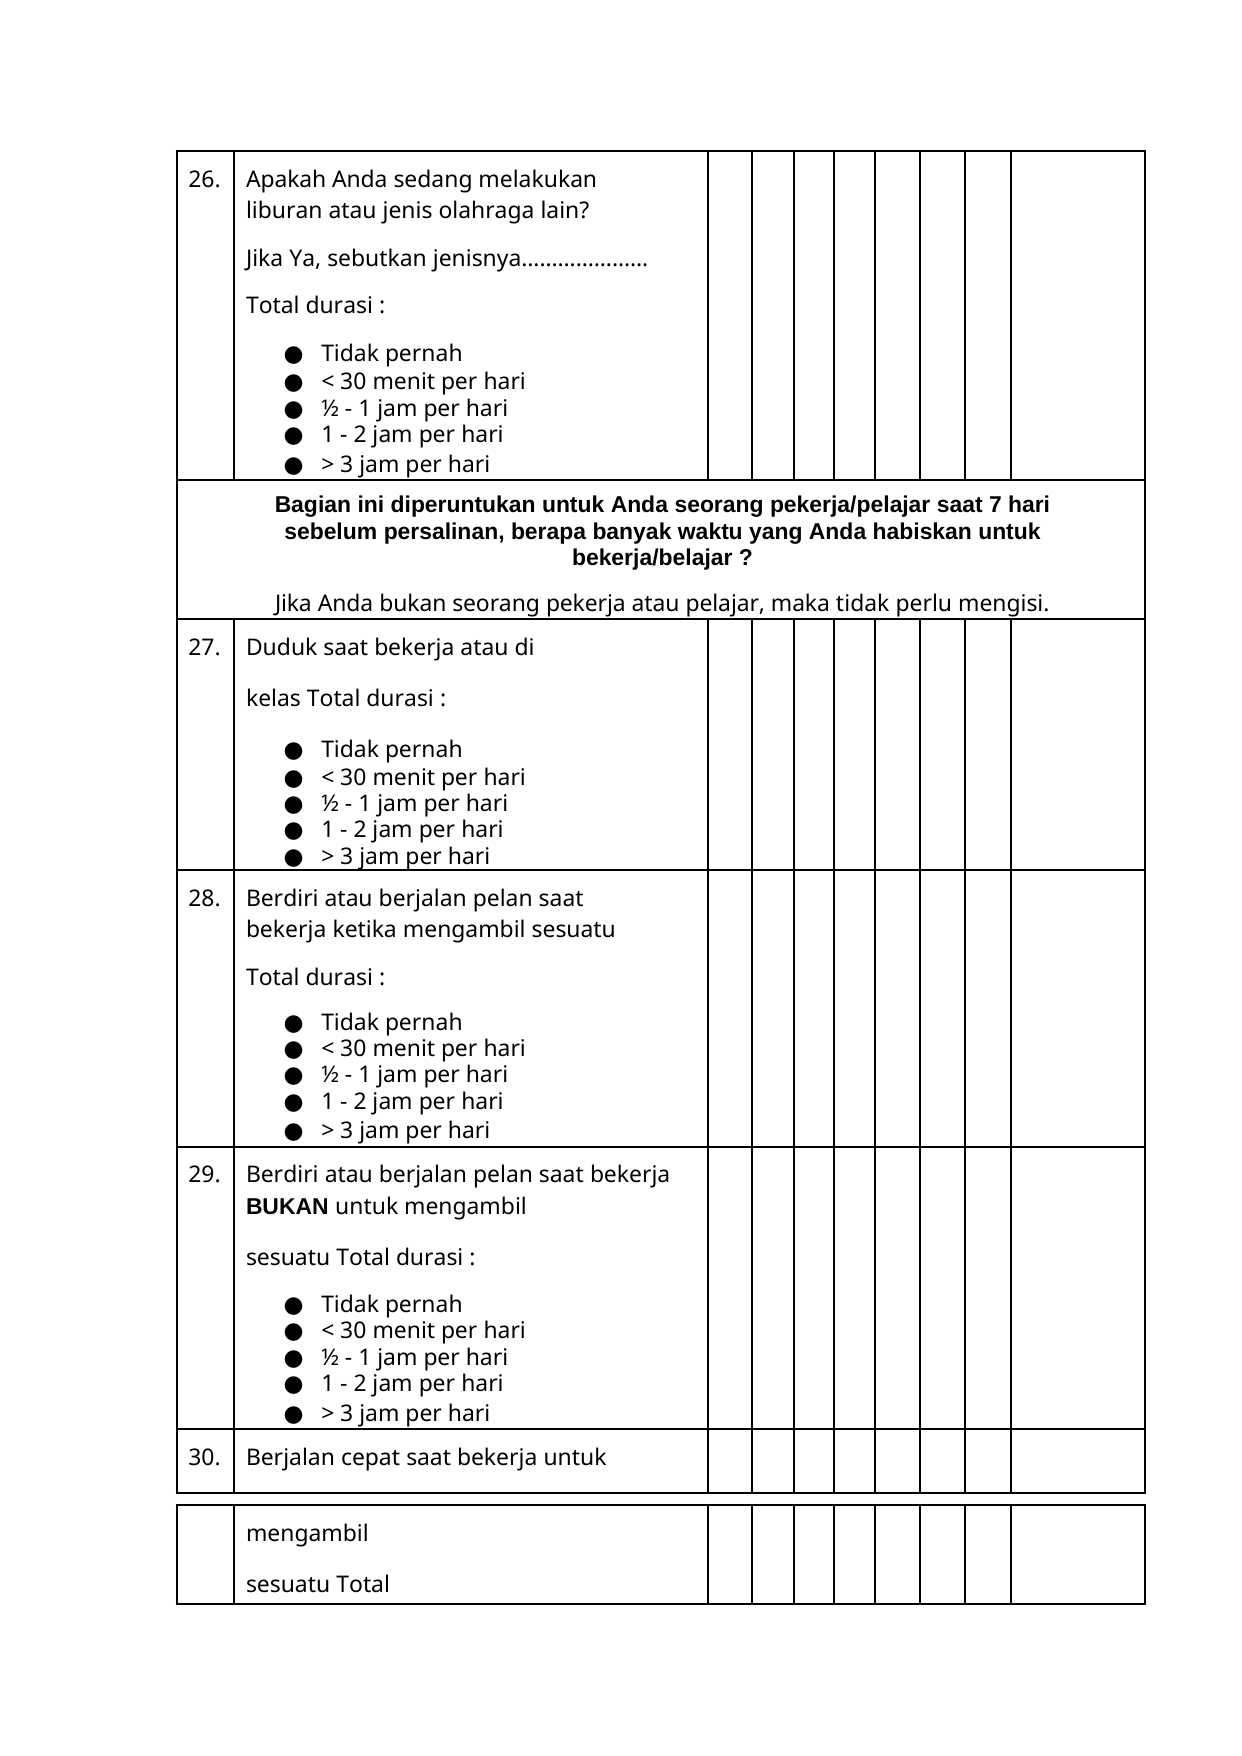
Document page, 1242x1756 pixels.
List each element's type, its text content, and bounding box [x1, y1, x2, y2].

table_header [966, 1506, 1010, 1603]
table_cell [709, 152, 751, 479]
table_cell [835, 152, 874, 479]
table_header [178, 1506, 233, 1603]
table_cell [709, 1148, 751, 1428]
table_cell [876, 152, 919, 479]
table_header [753, 1506, 793, 1603]
table_cell [921, 1430, 964, 1492]
table_cell [1012, 1430, 1144, 1492]
table_header [876, 1506, 919, 1603]
table_cell [921, 152, 964, 479]
table_cell Duduk saat bekerja atau di kelas Total durasi : Tidak pernah < 30 menit per hari ½ - 1 jam per hari 1 - 2 jam per hari > 3 jam per hari [235, 620, 707, 869]
table_cell [966, 1148, 1010, 1428]
table_cell [753, 152, 793, 479]
table_cell [876, 620, 919, 869]
table_cell [753, 871, 793, 1146]
table_cell [753, 1148, 793, 1428]
table_cell [835, 1148, 874, 1428]
table_cell Berdiri atau berjalan pelan saat bekerja BUKAN untuk mengambil sesuatu Total durasi : Tidak pernah < 30 menit per hari ½ - 1 jam per hari 1 - 2 jam per hari > 3 jam per hari [235, 1148, 707, 1428]
table_cell [795, 1148, 833, 1428]
table_cell [876, 871, 919, 1146]
table_cell 30. [178, 1430, 233, 1492]
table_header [235, 1506, 707, 1603]
table_cell [709, 1430, 751, 1492]
table_cell [753, 620, 793, 869]
table_header [921, 1506, 964, 1603]
table_cell [709, 871, 751, 1146]
table_cell 28. [178, 871, 233, 1146]
table_header [835, 1506, 874, 1603]
table_cell [876, 1430, 919, 1492]
table_cell Berjalan cepat saat bekerja untuk [235, 1430, 707, 1492]
table_cell Berdiri atau berjalan pelan saat bekerja ketika mengambil sesuatu Total durasi : Tidak pernah < 30 menit per hari ½ - 1 jam per hari 1 - 2 jam per hari > 3 jam per hari [235, 871, 707, 1146]
table_cell [1012, 620, 1144, 869]
table_cell [795, 152, 833, 479]
table_cell [709, 620, 751, 869]
table_cell [795, 871, 833, 1146]
table_cell [835, 871, 874, 1146]
table_cell [1012, 871, 1144, 1146]
table_cell [835, 1430, 874, 1492]
table_cell 26. [178, 152, 233, 479]
table_cell [921, 1148, 964, 1428]
table_cell Apakah Anda sedang melakukan liburan atau jenis olahraga lain? Jika Ya, sebutkan jenisnya………………… Total durasi : Tidak pernah < 30 menit per hari ½ - 1 jam per hari 1 - 2 jam per hari > 3 jam per hari [235, 152, 707, 479]
table_cell [921, 620, 964, 869]
table_header [1012, 1506, 1144, 1603]
table_header [795, 1506, 833, 1603]
table_cell [966, 152, 1010, 479]
table_cell [1012, 152, 1144, 479]
table_cell Bagian ini diperuntukan untuk Anda seorang pekerja/pelajar saat 7 hari sebelum persalinan, berapa banyak waktu yang Anda habiskan untuk bekerja/belajar ? Jika Anda bukan seorang pekerja atau pelajar, maka tidak perlu mengisi. [178, 481, 1144, 618]
table_cell 29. [178, 1148, 233, 1428]
table_cell 27. [178, 620, 233, 869]
table_header [709, 1506, 751, 1603]
table_cell [921, 871, 964, 1146]
table_cell [966, 620, 1010, 869]
table_cell [795, 620, 833, 869]
table_cell [753, 1430, 793, 1492]
table_cell [966, 1430, 1010, 1492]
table_cell [876, 1148, 919, 1428]
table_cell [795, 1430, 833, 1492]
table_cell [966, 871, 1010, 1146]
table_cell [835, 620, 874, 869]
table_cell [1012, 1148, 1144, 1428]
